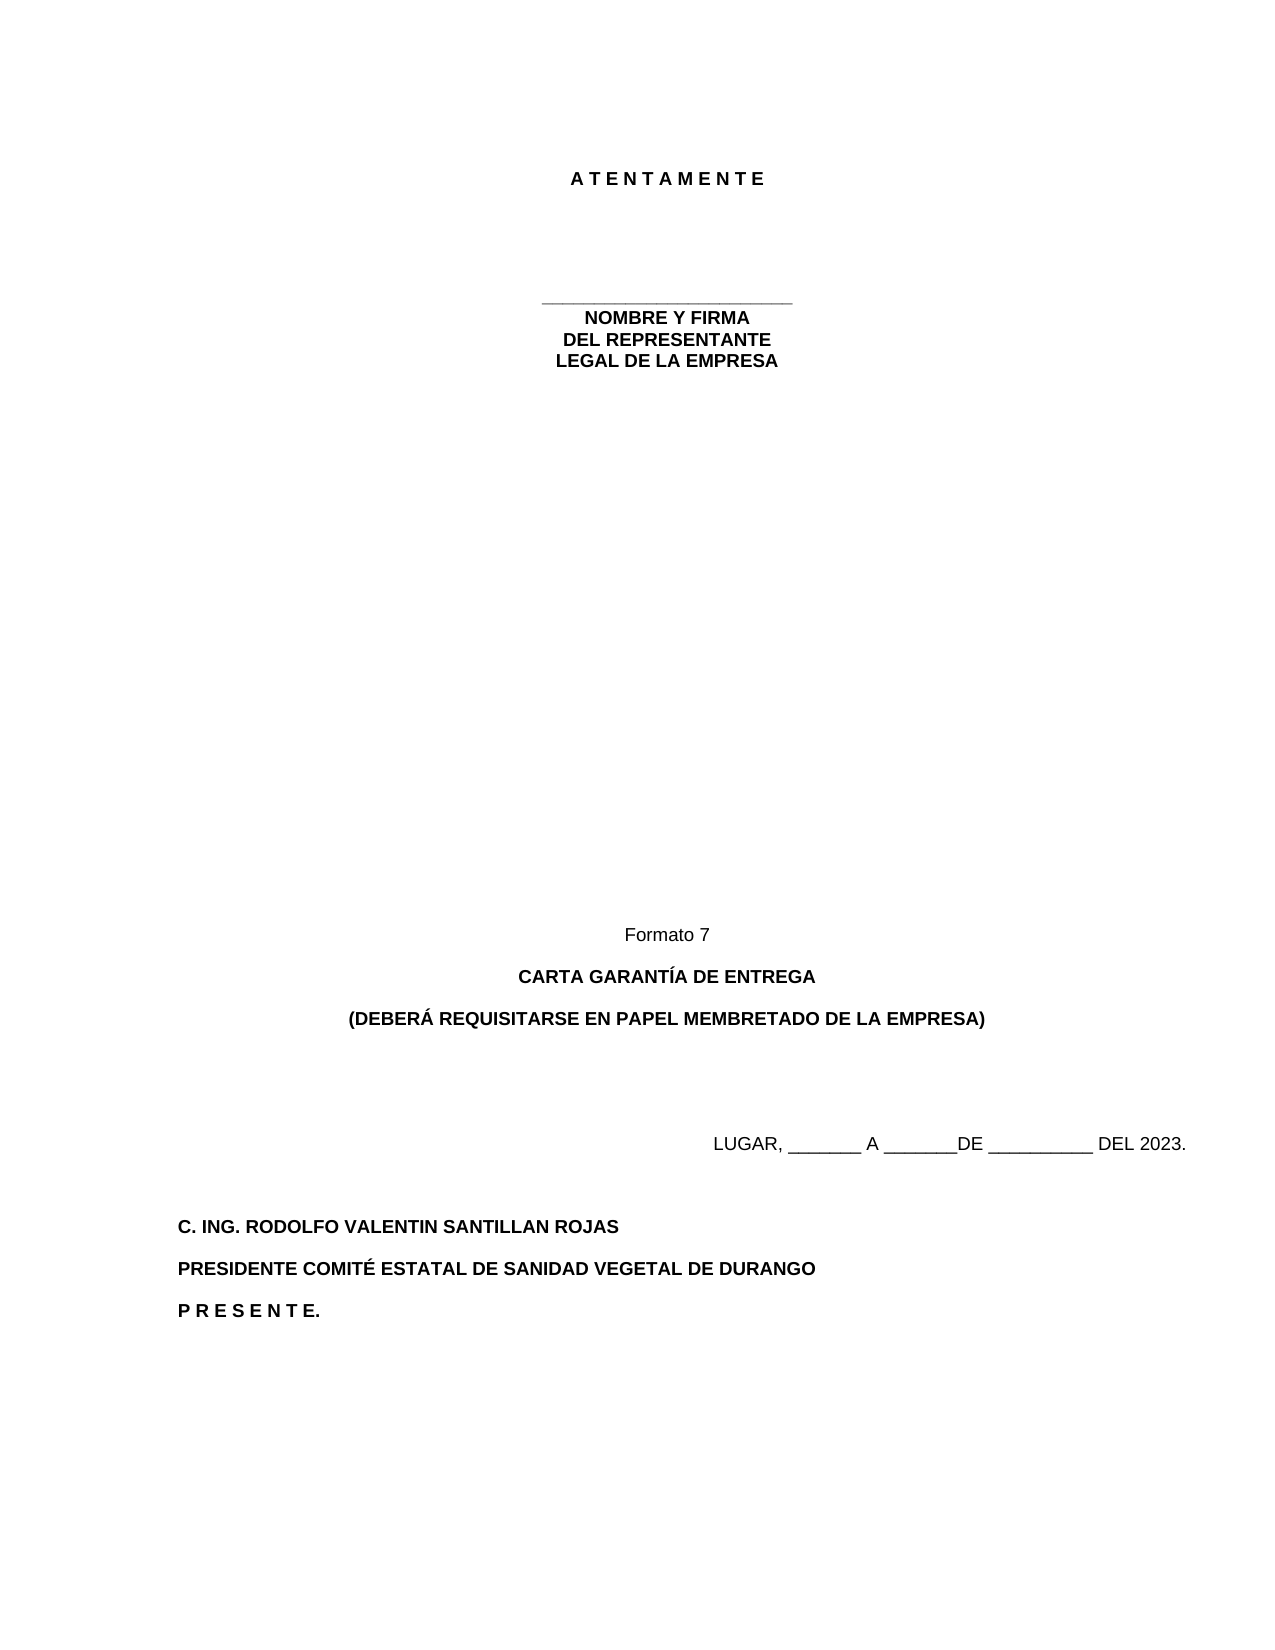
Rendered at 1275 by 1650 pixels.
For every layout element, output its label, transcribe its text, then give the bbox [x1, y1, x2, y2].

text CARTA GARANTÍA DE ENTREGA [148, 958, 1186, 989]
text C. ING. RODOLFO VALENTIN SANTILLAN ROJAS [148, 1209, 1186, 1240]
text (DEBERÁ REQUISITARSE EN PAPEL MEMBRETADO DE LA EMPRESA) [148, 1000, 1186, 1031]
text PRESIDENTE COMITÉ ESTATAL DE SANIDAD VEGETAL DE DURANGO [148, 1251, 1186, 1282]
text LUGAR, _______ A _______DE __________ DEL 2023. [148, 1125, 1186, 1157]
text P R E S E N T E. [148, 1292, 1186, 1324]
text NOMBRE Y FIRMA [148, 307, 1186, 328]
text A T E N T A M E N T E [148, 160, 1186, 191]
text DEL REPRESENTANTE [148, 328, 1186, 350]
text LEGAL DE LA EMPRESA [148, 350, 1186, 371]
text Formato 7 [148, 916, 1186, 948]
text ________________________ [148, 285, 1186, 307]
